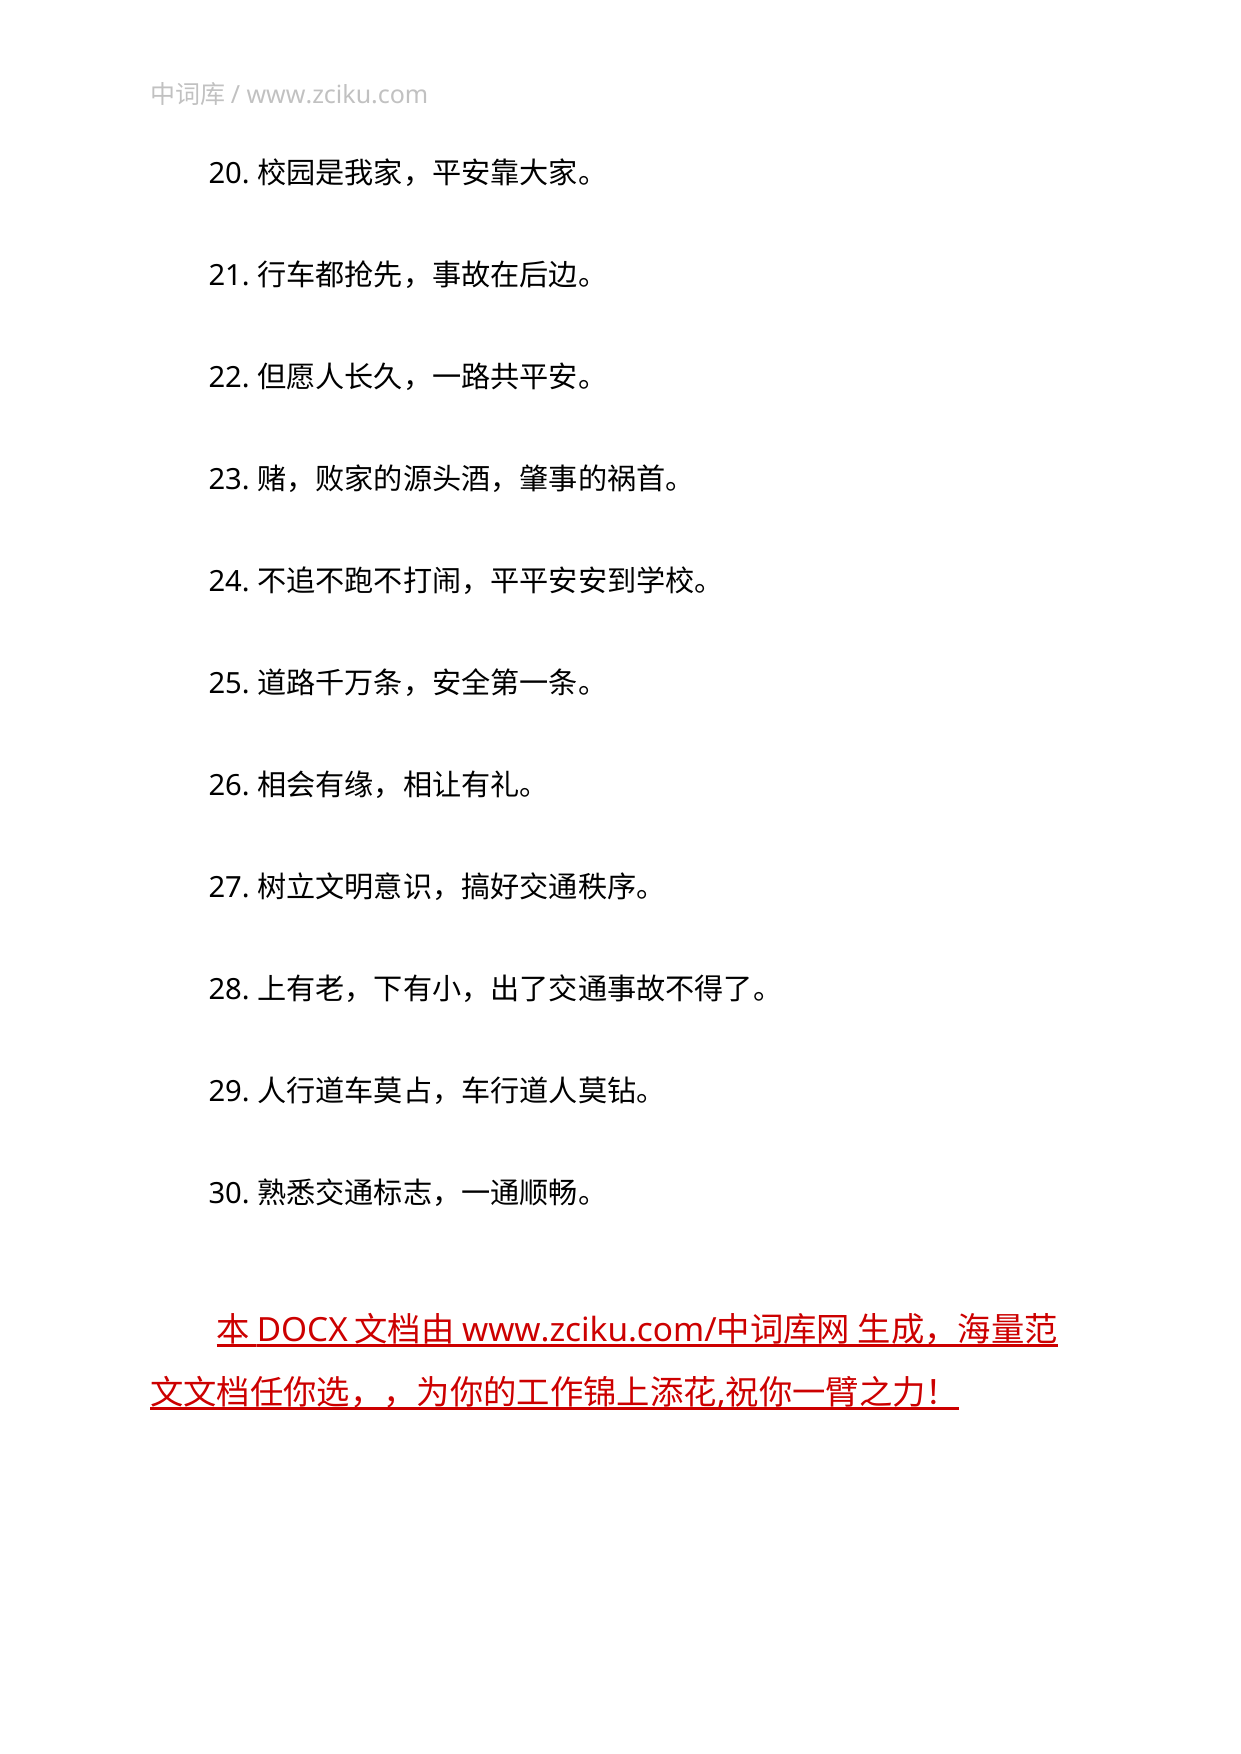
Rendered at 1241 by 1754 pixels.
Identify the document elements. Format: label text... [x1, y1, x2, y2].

text 23. 赌，败家的源头酒，肇事的祸首。 [150, 456, 1090, 498]
text 29. 人行道车莫占，车行道人莫钻。 [150, 1068, 1090, 1110]
text 30. 熟悉交通标志，一通顺畅。 [150, 1170, 1090, 1212]
text 20. 校园是我家，平安靠大家。 [150, 150, 1090, 192]
text 21. 行车都抢先，事故在后边。 [150, 252, 1090, 294]
text 24. 不追不跑不打闹，平平安安到学校。 [150, 558, 1090, 600]
text 25. 道路千万条，安全第一条。 [150, 660, 1090, 702]
text 27. 树立文明意识，搞好交通秩序。 [150, 864, 1090, 906]
text 本DOCX文档由 www.zciku.com/中词库网 生成，海量范文文档任你选，，为你的工作锦上添花,祝你一臂之力！ [150, 1303, 1090, 1414]
text 26. 相会有缘，相让有礼。 [150, 762, 1090, 804]
text 28. 上有老，下有小，出了交通事故不得了。 [150, 966, 1090, 1008]
text 22. 但愿人长久，一路共平安。 [150, 354, 1090, 396]
